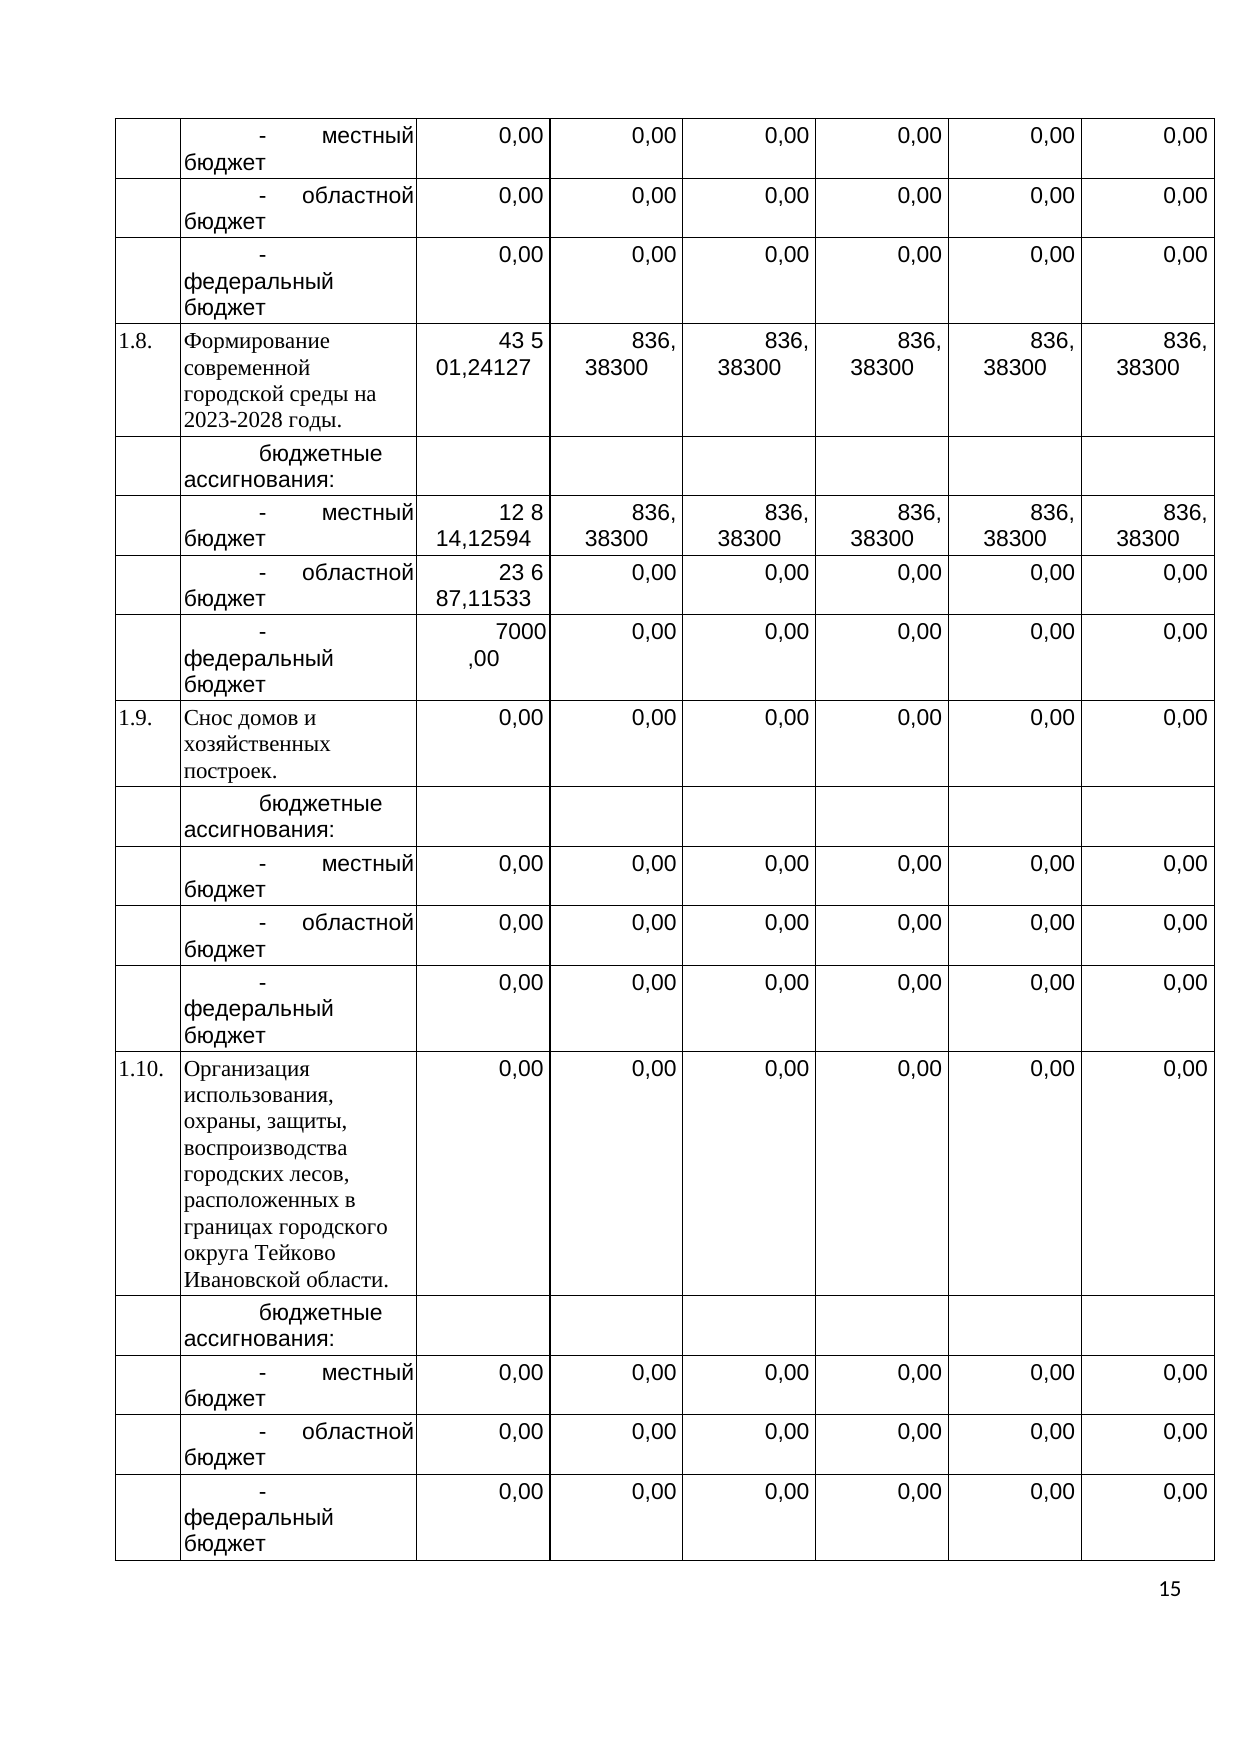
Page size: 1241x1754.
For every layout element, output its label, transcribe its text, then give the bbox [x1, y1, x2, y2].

table_cell [116, 179, 180, 237]
table_cell [551, 787, 682, 846]
table_cell 0,00 [816, 119, 948, 178]
table_cell 0,00 [417, 847, 549, 905]
table_cell [116, 1415, 180, 1474]
table_cell [116, 1296, 180, 1354]
table_cell 836,38300 [551, 324, 682, 436]
table_cell 0,00 [949, 906, 1081, 965]
table_cell 0,00 [683, 1415, 815, 1474]
table_cell - местный бюджет [181, 119, 416, 178]
table_cell 0,00 [417, 238, 549, 323]
table_cell 0,00 [949, 1052, 1081, 1295]
table_cell 0,00 [551, 179, 682, 237]
table_cell 0,00 [551, 906, 682, 965]
table_cell [116, 238, 180, 323]
table_cell 0,00 [683, 1356, 815, 1414]
table_cell 0,00 [1082, 847, 1214, 905]
table_cell 0,00 [949, 1415, 1081, 1474]
table_cell 836,38300 [816, 324, 948, 436]
table_cell 0,00 [417, 1415, 549, 1474]
table_cell 0,00 [683, 1052, 815, 1295]
table_cell бюджетные ассигнования: [181, 787, 416, 846]
table_cell [949, 1296, 1081, 1354]
table_cell 0,00 [1082, 1475, 1214, 1559]
table_cell 0,00 [949, 847, 1081, 905]
table_cell 0,00 [551, 847, 682, 905]
table_cell 0,00 [949, 119, 1081, 178]
table_cell [551, 437, 682, 495]
table_cell 0,00 [551, 1052, 682, 1295]
table_cell [116, 847, 180, 905]
table_cell 0,00 [683, 1475, 815, 1559]
table_cell 12 814,12594 [417, 496, 549, 555]
table_cell 7000,00 [417, 615, 549, 700]
table_cell 836,38300 [1082, 324, 1214, 436]
table_cell 0,00 [949, 701, 1081, 786]
table_cell - местный бюджет [181, 496, 416, 555]
table_cell 0,00 [816, 238, 948, 323]
table_cell 0,00 [949, 238, 1081, 323]
table_cell [116, 556, 180, 614]
table_cell 0,00 [816, 847, 948, 905]
table_cell 0,00 [949, 615, 1081, 700]
table_cell [551, 1296, 682, 1354]
table_cell [1082, 1296, 1214, 1354]
table_cell 0,00 [1082, 556, 1214, 614]
table_cell [417, 437, 549, 495]
table_cell 0,00 [1082, 701, 1214, 786]
table_cell 0,00 [551, 1475, 682, 1559]
table_cell 0,00 [949, 966, 1081, 1051]
table_cell 0,00 [1082, 238, 1214, 323]
table_cell 0,00 [1082, 179, 1214, 237]
table_cell [417, 1296, 549, 1354]
table_cell 0,00 [417, 179, 549, 237]
table_cell - федеральный бюджет [181, 615, 416, 700]
table_cell - местный бюджет [181, 847, 416, 905]
table_cell 836,38300 [1082, 496, 1214, 555]
table_cell 836,38300 [949, 496, 1081, 555]
table_cell [116, 615, 180, 700]
table_cell [683, 437, 815, 495]
table_cell 0,00 [683, 966, 815, 1051]
table_cell 0,00 [816, 1415, 948, 1474]
table_cell 0,00 [1082, 119, 1214, 178]
table_cell 836,38300 [551, 496, 682, 555]
table_cell [816, 1296, 948, 1354]
table_cell 0,00 [683, 615, 815, 700]
table_cell [116, 1356, 180, 1414]
table_cell 0,00 [816, 1475, 948, 1559]
table_cell 0,00 [1082, 1356, 1214, 1414]
table_cell [116, 119, 180, 178]
table_cell 0,00 [816, 906, 948, 965]
table_cell Организация использования, охраны, защиты, воспроизводства городских лесов, расположенных в границах городского округа Тейково Ивановской области. [181, 1052, 416, 1295]
table_cell 0,00 [816, 615, 948, 700]
table_cell 0,00 [816, 179, 948, 237]
table_cell [683, 1296, 815, 1354]
table_cell [116, 1475, 180, 1559]
table_cell 0,00 [551, 966, 682, 1051]
table_cell - областной бюджет [181, 906, 416, 965]
table_cell - областной бюджет [181, 556, 416, 614]
table_cell 0,00 [551, 1356, 682, 1414]
table_cell 0,00 [1082, 1415, 1214, 1474]
table_cell [816, 437, 948, 495]
table_cell 1.8. [116, 324, 180, 436]
table_cell 1.9. [116, 701, 180, 786]
table_cell 0,00 [551, 238, 682, 323]
table_cell 0,00 [417, 1356, 549, 1414]
table_cell 0,00 [683, 556, 815, 614]
table_cell - федеральный бюджет [181, 1475, 416, 1559]
table_cell 0,00 [816, 701, 948, 786]
table_cell 0,00 [1082, 966, 1214, 1051]
table_cell - федеральный бюджет [181, 238, 416, 323]
table_cell 0,00 [816, 1356, 948, 1414]
table_cell 0,00 [683, 701, 815, 786]
table_cell [417, 787, 549, 846]
table_cell 0,00 [816, 556, 948, 614]
table_cell 0,00 [816, 1052, 948, 1295]
table_cell бюджетные ассигнования: [181, 437, 416, 495]
table_cell 0,00 [949, 1356, 1081, 1414]
table_cell 836,38300 [683, 324, 815, 436]
table_cell 836,38300 [949, 324, 1081, 436]
table_cell 836,38300 [816, 496, 948, 555]
table_cell [116, 906, 180, 965]
table_cell - местный бюджет [181, 1356, 416, 1414]
table_cell [116, 437, 180, 495]
table_cell [949, 437, 1081, 495]
table_cell - областной бюджет [181, 179, 416, 237]
table_cell 0,00 [551, 701, 682, 786]
table_cell 0,00 [551, 556, 682, 614]
table_cell 0,00 [1082, 615, 1214, 700]
table_cell 0,00 [816, 966, 948, 1051]
table_cell 43 501,24127 [417, 324, 549, 436]
table_cell 0,00 [417, 1475, 549, 1559]
table_cell 1.10. [116, 1052, 180, 1295]
table_cell 0,00 [683, 119, 815, 178]
table_cell - областной бюджет [181, 1415, 416, 1474]
table_cell 0,00 [551, 119, 682, 178]
table_cell [1082, 437, 1214, 495]
table_cell 0,00 [417, 906, 549, 965]
table_cell 0,00 [683, 847, 815, 905]
table_cell 0,00 [551, 615, 682, 700]
table_cell [116, 496, 180, 555]
table_cell [1082, 787, 1214, 846]
table_cell - федеральный бюджет [181, 966, 416, 1051]
table_cell [949, 787, 1081, 846]
table_cell [116, 787, 180, 846]
table_cell [116, 966, 180, 1051]
table_cell 0,00 [683, 238, 815, 323]
table_cell [683, 787, 815, 846]
table_cell Снос домов и хозяйственных построек. [181, 701, 416, 786]
table_cell Формирование современной городской среды на 2023-2028 годы. [181, 324, 416, 436]
table_cell 0,00 [683, 179, 815, 237]
table_cell 0,00 [683, 906, 815, 965]
table_cell 0,00 [417, 119, 549, 178]
table_cell 23 687,11533 [417, 556, 549, 614]
table_cell 0,00 [949, 179, 1081, 237]
table_cell 0,00 [1082, 906, 1214, 965]
table_cell 0,00 [417, 966, 549, 1051]
table_cell 0,00 [417, 1052, 549, 1295]
table_cell 0,00 [1082, 1052, 1214, 1295]
table_cell 0,00 [417, 701, 549, 786]
table_cell бюджетные ассигнования: [181, 1296, 416, 1354]
table_cell 836,38300 [683, 496, 815, 555]
table_cell 0,00 [551, 1415, 682, 1474]
table_cell 0,00 [949, 1475, 1081, 1559]
table_cell [816, 787, 948, 846]
table_cell 0,00 [949, 556, 1081, 614]
